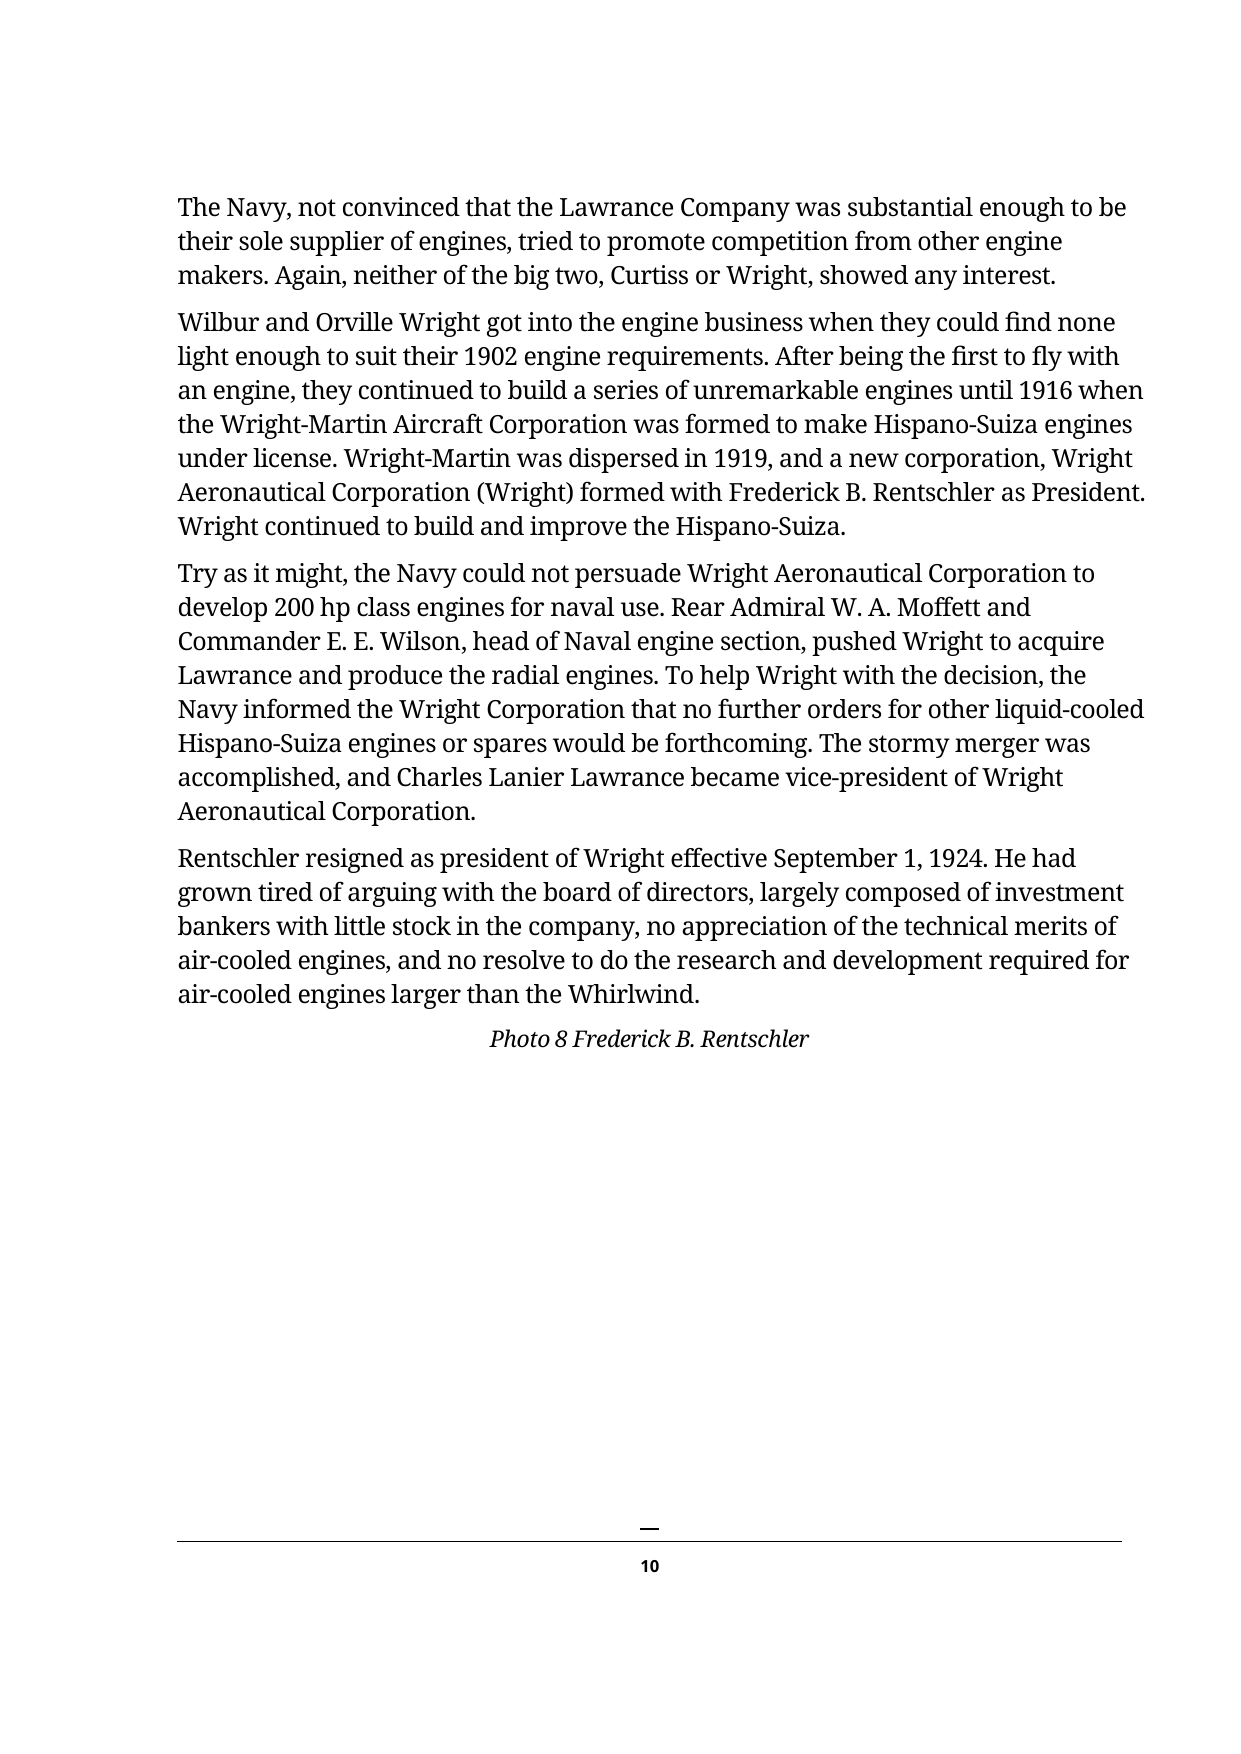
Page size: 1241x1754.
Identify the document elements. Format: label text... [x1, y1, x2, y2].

text Wilbur and Orville Wright got into the engine business when they could find none light enough to suit their 1902 engine requirements. After being the first to fly with an engine, they continued to build a series of unremarkable engines until 1916 when the Wright-Martin Aircraft Corporation was formed to make Hispano-Suiza engines under license. Wright-Martin was dispersed in 1919, and a new corporation, Wright Aeronautical Corporation (Wright) formed with Frederick B. Rentschler as President. Wright continued to build and improve the Hispano-Suiza. [177, 304, 1152, 543]
text The Navy, not convinced that the Lawrance Company was substantial enough to be their sole supplier of engines, tried to promote competition from other engine makers. Again, neither of the big two, Curtiss or Wright, showed any interest. [177, 190, 1152, 292]
text Try as it might, the Navy could not persuade Wright Aeronautical Corporation to develop 200 hp class engines for naval use. Rear Admiral W. A. Moffett and Commander E. E. Wilson, head of Naval engine section, pushed Wright to acquire Lawrance and produce the radial engines. To help Wright with the decision, the Navy informed the Wright Corporation that no further orders for other liquid-cooled Hispano-Suiza engines or spares would be forthcoming. The stormy merger was accomplished, and Charles Lanier Lawrance became vice-president of Wright Aeronautical Corporation. [177, 555, 1152, 828]
text Photo 8 Frederick B. Rentschler [177, 1023, 1122, 1054]
text Rentschler resigned as president of Wright effective September 1, 1924. He had grown tired of arguing with the board of directors, largely composed of investment bankers with little stock in the company, no appreciation of the technical merits of air-cooled engines, and no resolve to do the research and development required for air-cooled engines larger than the Whirlwind. [177, 840, 1152, 1011]
